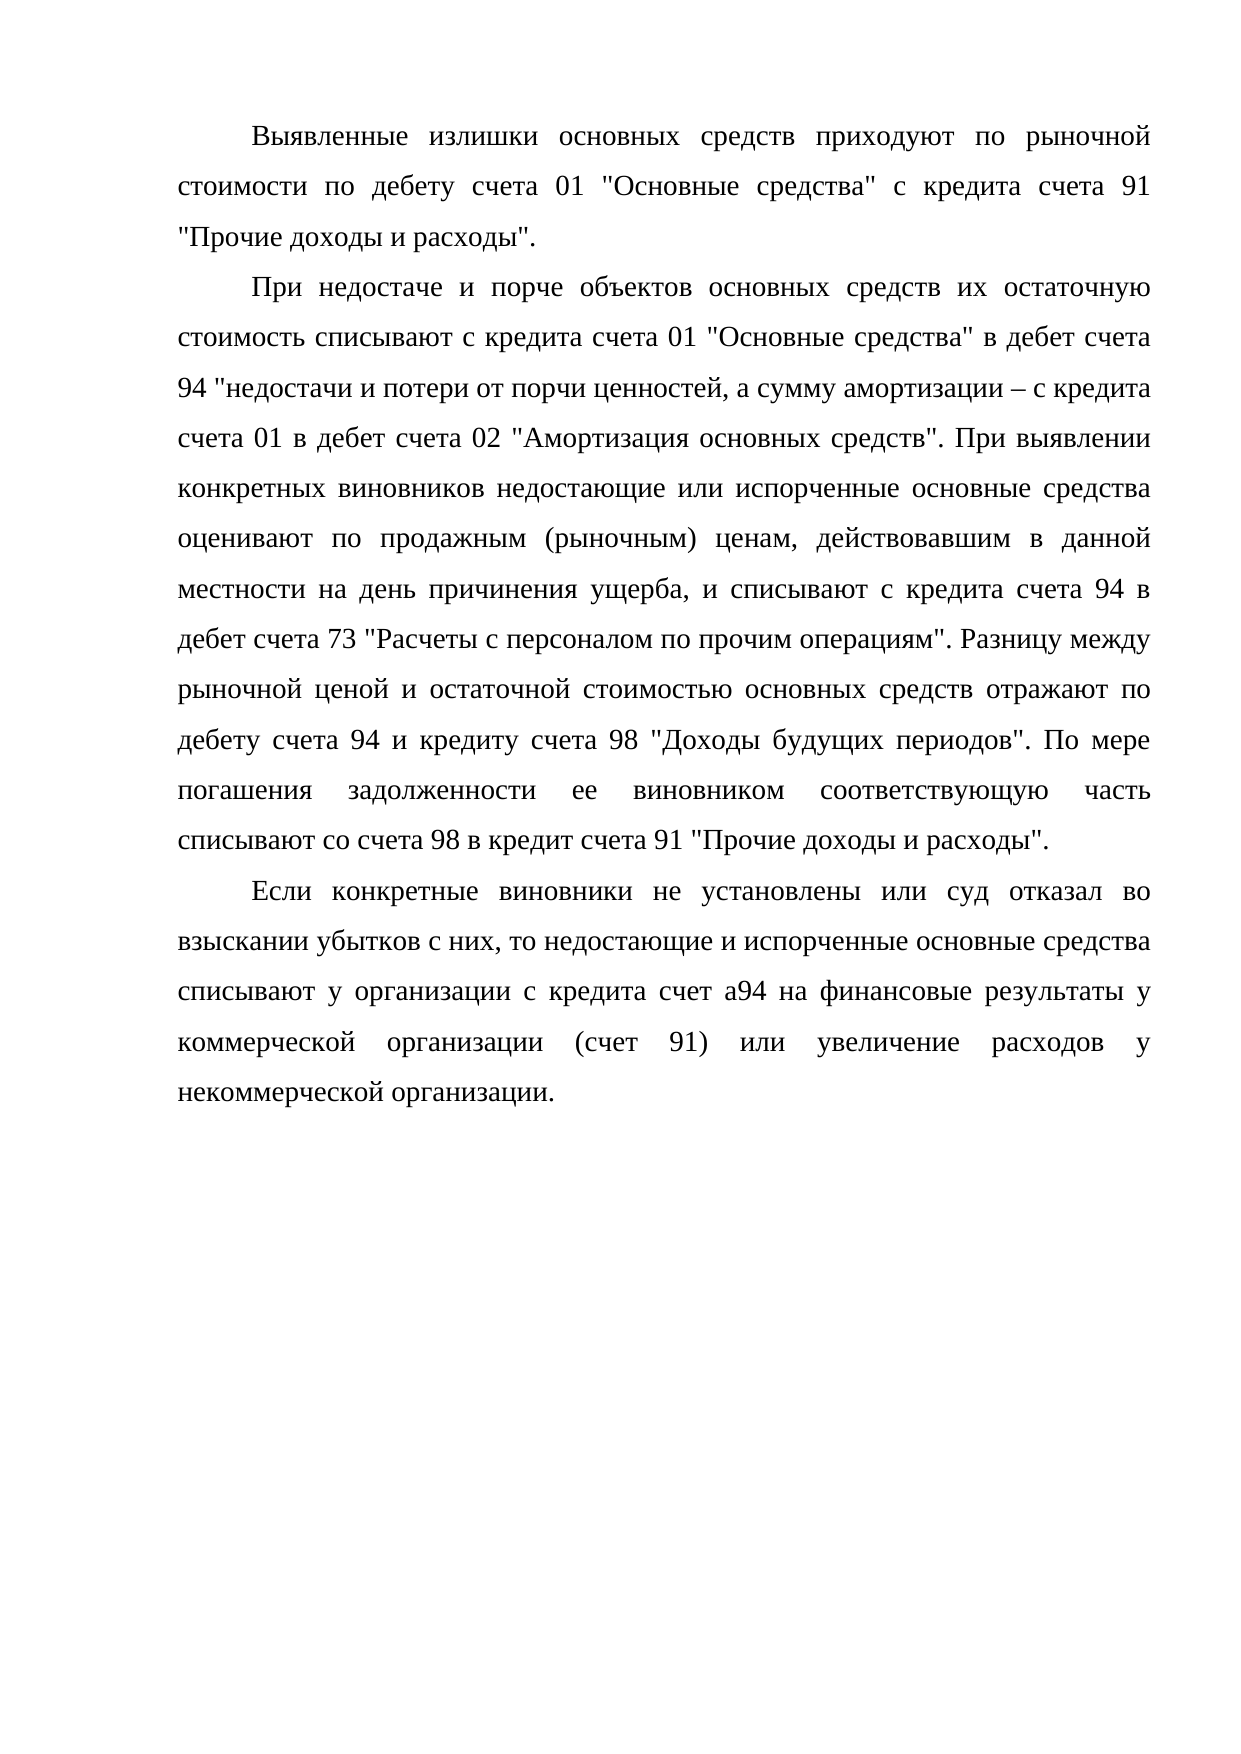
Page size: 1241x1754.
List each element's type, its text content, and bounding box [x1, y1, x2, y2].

text При недостаче и порче объектов основных средств их остаточную стоимость списывают с кредита счета 01 "Основные средства" в дебет счета 94 "недостачи и потери от порчи ценностей, а сумму амортизации – с кредита счета 01 в дебет счета 02 "Амортизация основных средств". При выявлении конкретных виновников недостающие или испорченные основные средства оценивают по продажным (рыночным) ценам, действовавшим в данной местности на день причинения ущерба, и списывают с кредита счета 94 в дебет счета 73 "Расчеты с персоналом по прочим операциям". Разницу между рыночной ценой и остаточной стоимостью основных средств отражают по дебету счета 94 и кредиту счета 98 "Доходы будущих периодов". По мере погашения задолженности ее виновником соответствующую часть списывают со счета 98 в кредит счета 91 "Прочие доходы и расходы". [177, 269, 1152, 856]
text Если конкретные виновники не установлены или суд отказал во взыскании убытков с них, то недостающие и испорченные основные средства списывают у организации с кредита счет а94 на финансовые результаты у коммерческой организации (счет 91) или увеличение расходов у некоммерческой организации. [177, 873, 1152, 1108]
text Выявленные излишки основных средств приходуют по рыночной стоимости по дебету счета 01 "Основные средства" с кредита счета 91 "Прочие доходы и расходы". [177, 118, 1152, 252]
